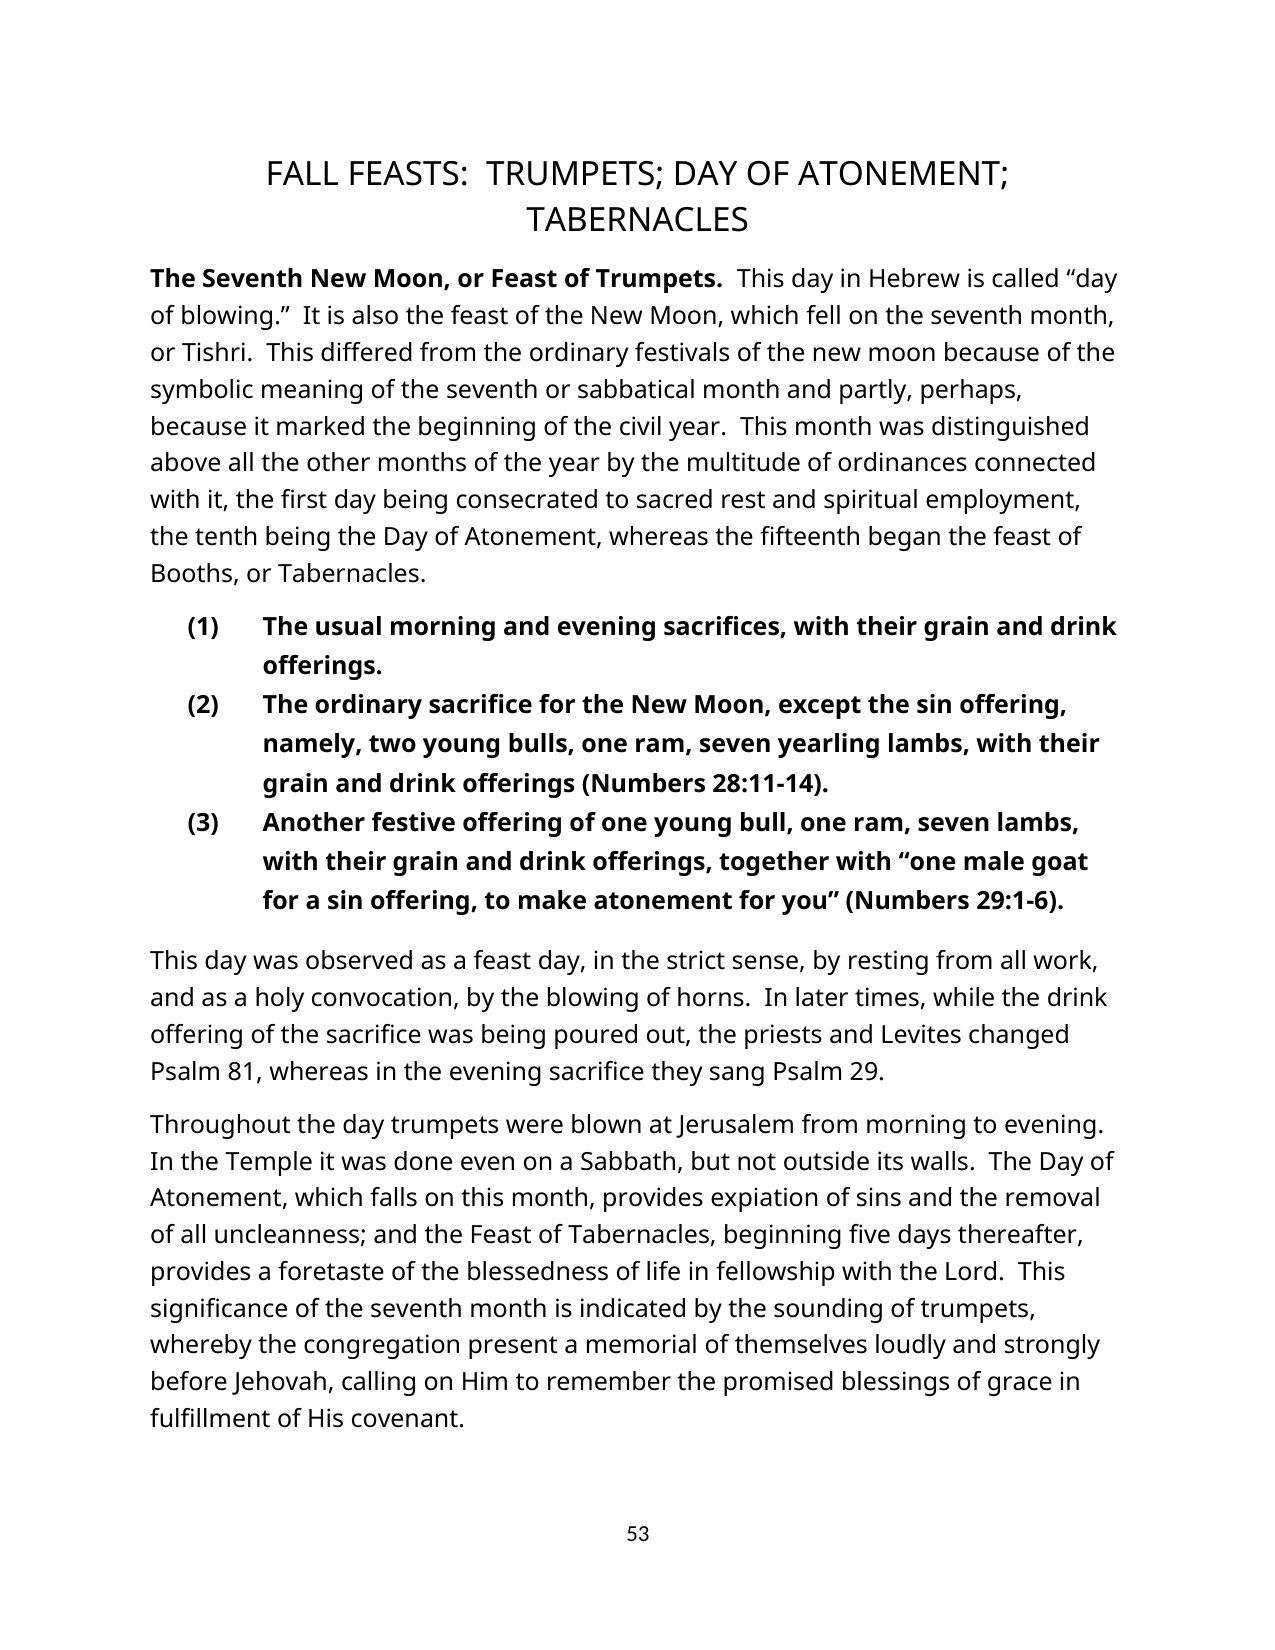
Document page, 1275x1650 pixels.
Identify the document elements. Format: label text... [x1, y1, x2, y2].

list The usual morning and evening sacrifices, with their grain and drink offerings. [187, 609, 1125, 682]
text This day was observed as a feast day, in the strict sense, by resting from all work, and as a holy convocation, by the blowing of horns. In later times, while the drink offering of the sacrifice was being poured out, the priests and Levites changed Psalm 81, whereas in the evening sacrifice they sang Psalm 29. [150, 943, 1125, 1087]
text FALL FEASTS: TRUMPETS; DAY OF ATONEMENT; [150, 150, 1125, 195]
text Throughout the day trumpets were blown at Jerusalem from morning to evening. In the Temple it was done even on a Sabbath, but not outside its walls. The Day of Atonement, which falls on this month, provides expiation of sins and the removal of all uncleanness; and the Feast of Tabernacles, beginning five days thereafter, provides a foretaste of the blessedness of life in fellowship with the Lord. This significance of the seventh month is indicated by the sounding of trumpets, whereby the congregation present a memorial of themselves loudly and strongly before Jehovah, calling on Him to remember the promised blessings of grace in fulfillment of His covenant. [150, 1107, 1125, 1435]
list Another festive offering of one young bull, one ram, seven lambs, with their grain and drink offerings, together with “one male goat for a sin offering, to make atonement for you” (Numbers 29:1-6). [187, 804, 1125, 917]
list The ordinary sacrifice for the New Moon, except the sin offering, namely, two young bulls, one ram, seven yearling lambs, with their grain and drink offerings (Numbers 28:11-14). [187, 687, 1125, 799]
text TABERNACLES [150, 195, 1125, 241]
text The Seventh New Moon, or Feast of Trumpets. This day in Hebrew is called “day of blowing.” It is also the feast of the New Moon, which fell on the seventh month, or Tishri. This differed from the ordinary festivals of the new moon because of the symbolic meaning of the seventh or sabbatical month and partly, perhaps, because it marked the beginning of the civil year. This month was distinguished above all the other months of the year by the multitude of ordinances connected with it, the first day being consecrated to sacred rest and spiritual employment, the tenth being the Day of Atonement, whereas the fifteenth began the feast of Booths, or Tabernacles. [150, 261, 1125, 589]
